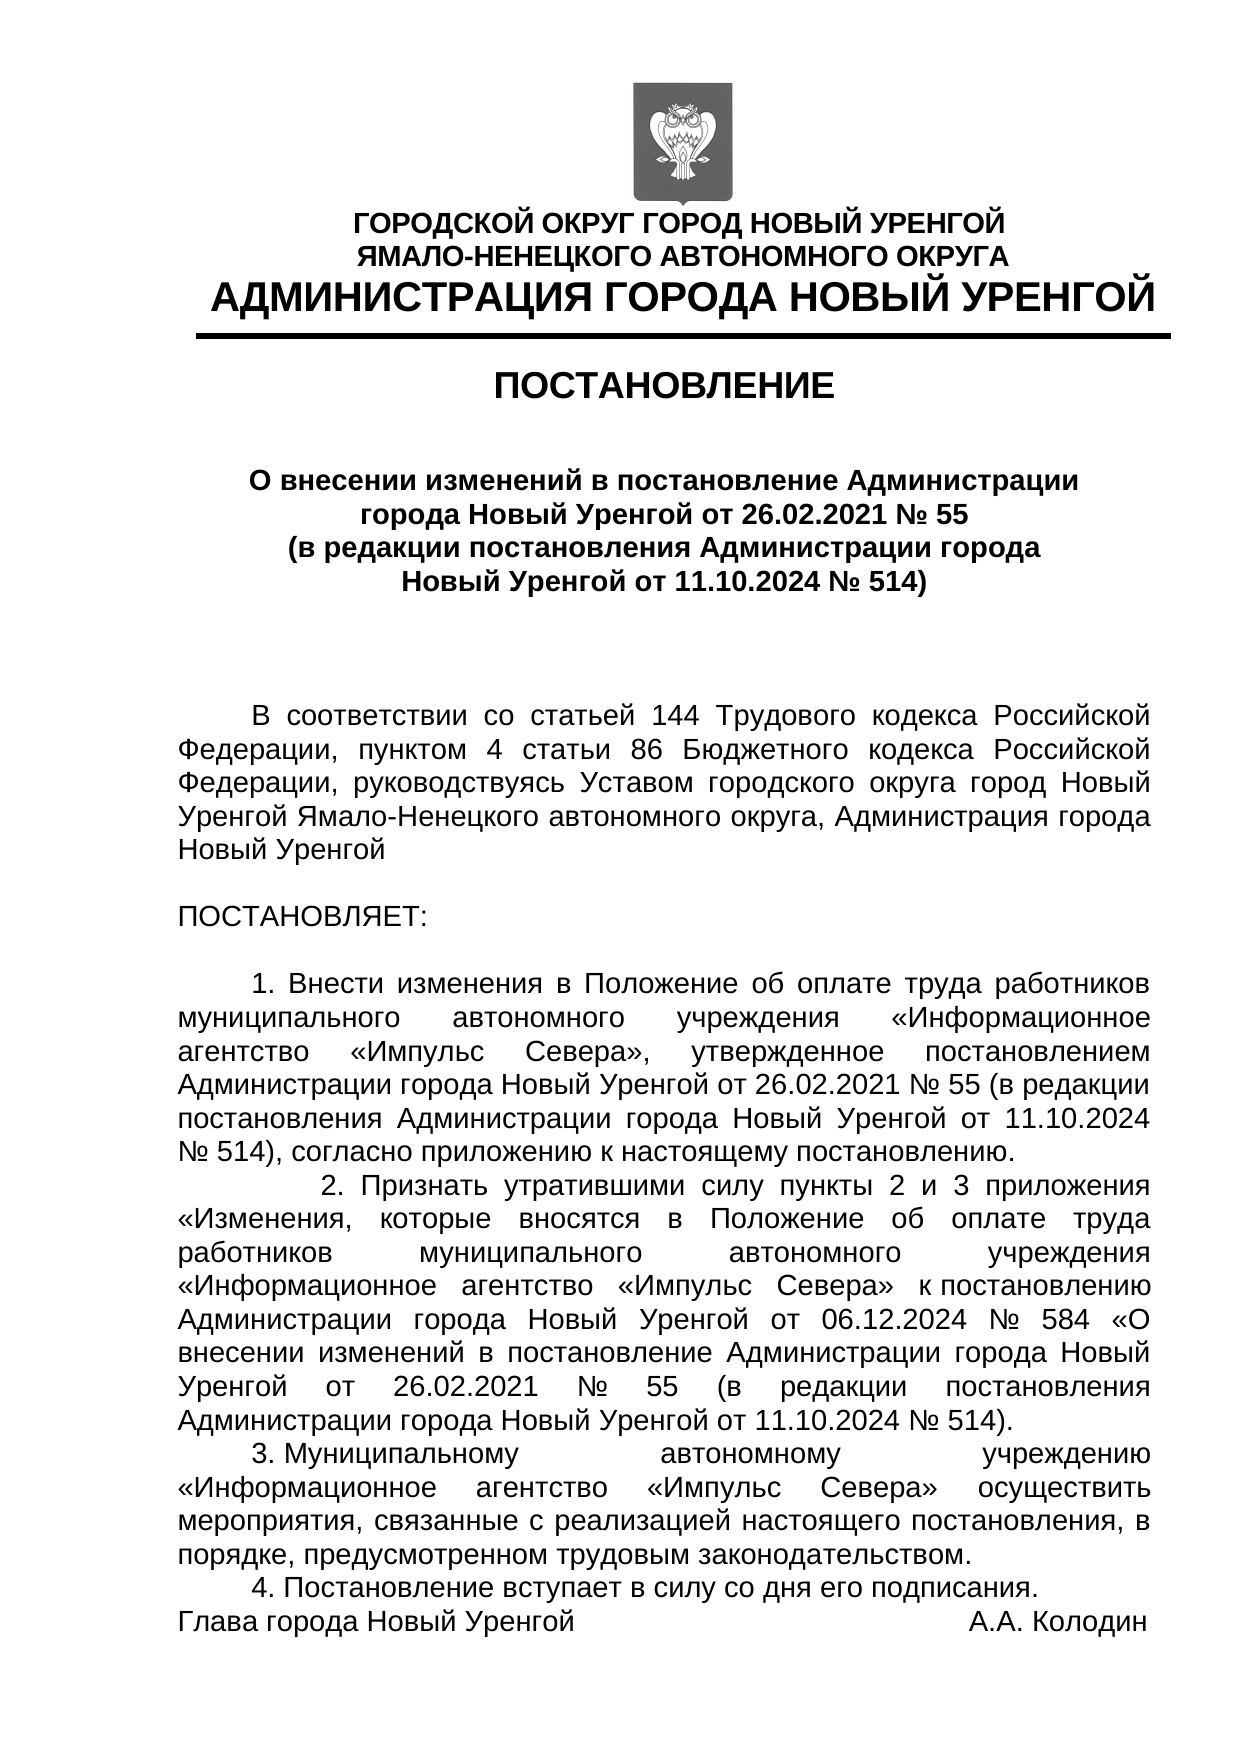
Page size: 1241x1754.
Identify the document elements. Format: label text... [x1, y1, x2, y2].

text 3. Муниципальному автономному учреждению «Информационное агентство «Импульс Севера» осуществить мероприятия, связанные с реализацией настоящего постановления, в порядке, предусмотренном трудовым законодательством. [177, 1436, 1152, 1570]
text города Новый Уренгой от 26.02.2021 № 55 [177, 497, 1152, 531]
text ПОСТАНОВЛЯЕТ: [177, 899, 1152, 933]
text (в редакции постановления Администрации города [177, 531, 1152, 564]
text 2. Признать утратившими силу пункты 2 и 3 приложения «Изменения, которые вносятся в Положение об оплате труда работников муниципального автономного учреждения «Информационное агентство «Импульс Севера» к постановлению Администрации города Новый Уренгой от 06.12.2024 № 584 «О внесении изменений в постановление Администрации города Новый Уренгой от 26.02.2021 № 55 (в редакции постановления Администрации города Новый Уренгой от 11.10.2024 № 514). [177, 1168, 1152, 1436]
text О внесении изменений в постановление Администрации [177, 463, 1152, 497]
title 1. Внести изменения в Положение об оплате труда работников муниципального автономного учреждения «Информационное агентство «Импульс Севера», утвержденное постановлением Администрации города Новый Уренгой от 26.02.2021 № 55 (в редакции постановления Администрации города Новый Уренгой от 11.10.2024 № 514), согласно приложению к настоящему постановлению. [177, 967, 1152, 1168]
text Глава города Новый Уренгой А.А. Колодин [177, 1604, 1152, 1637]
text В соответствии со статьей 144 Трудового кодекса Российской Федерации, пунктом 4 статьи 86 Бюджетного кодекса Российской Федерации, руководствуясь Уставом городского округа город Новый Уренгой Ямало-Ненецкого автономного округа, Администрация города Новый Уренгой [177, 698, 1152, 866]
text ПОСТАНОВЛЕНИЕ [177, 363, 1152, 406]
text Новый Уренгой от 11.10.2024 № 514) [177, 564, 1152, 598]
table_header ГОРОДСКОЙ ОКРУГ ГОРОД НОВЫЙ УРЕНГОЙ ЯМАЛО-НЕНЕЦКОГО АВТОНОМНОГО ОКРУГА АДМИНИСТРАЦИЯ ГОРОДА НОВЫЙ УРЕНГОЙ [196, 81, 1171, 333]
text 4. Постановление вступает в силу со дня его подписания. [177, 1570, 1152, 1604]
